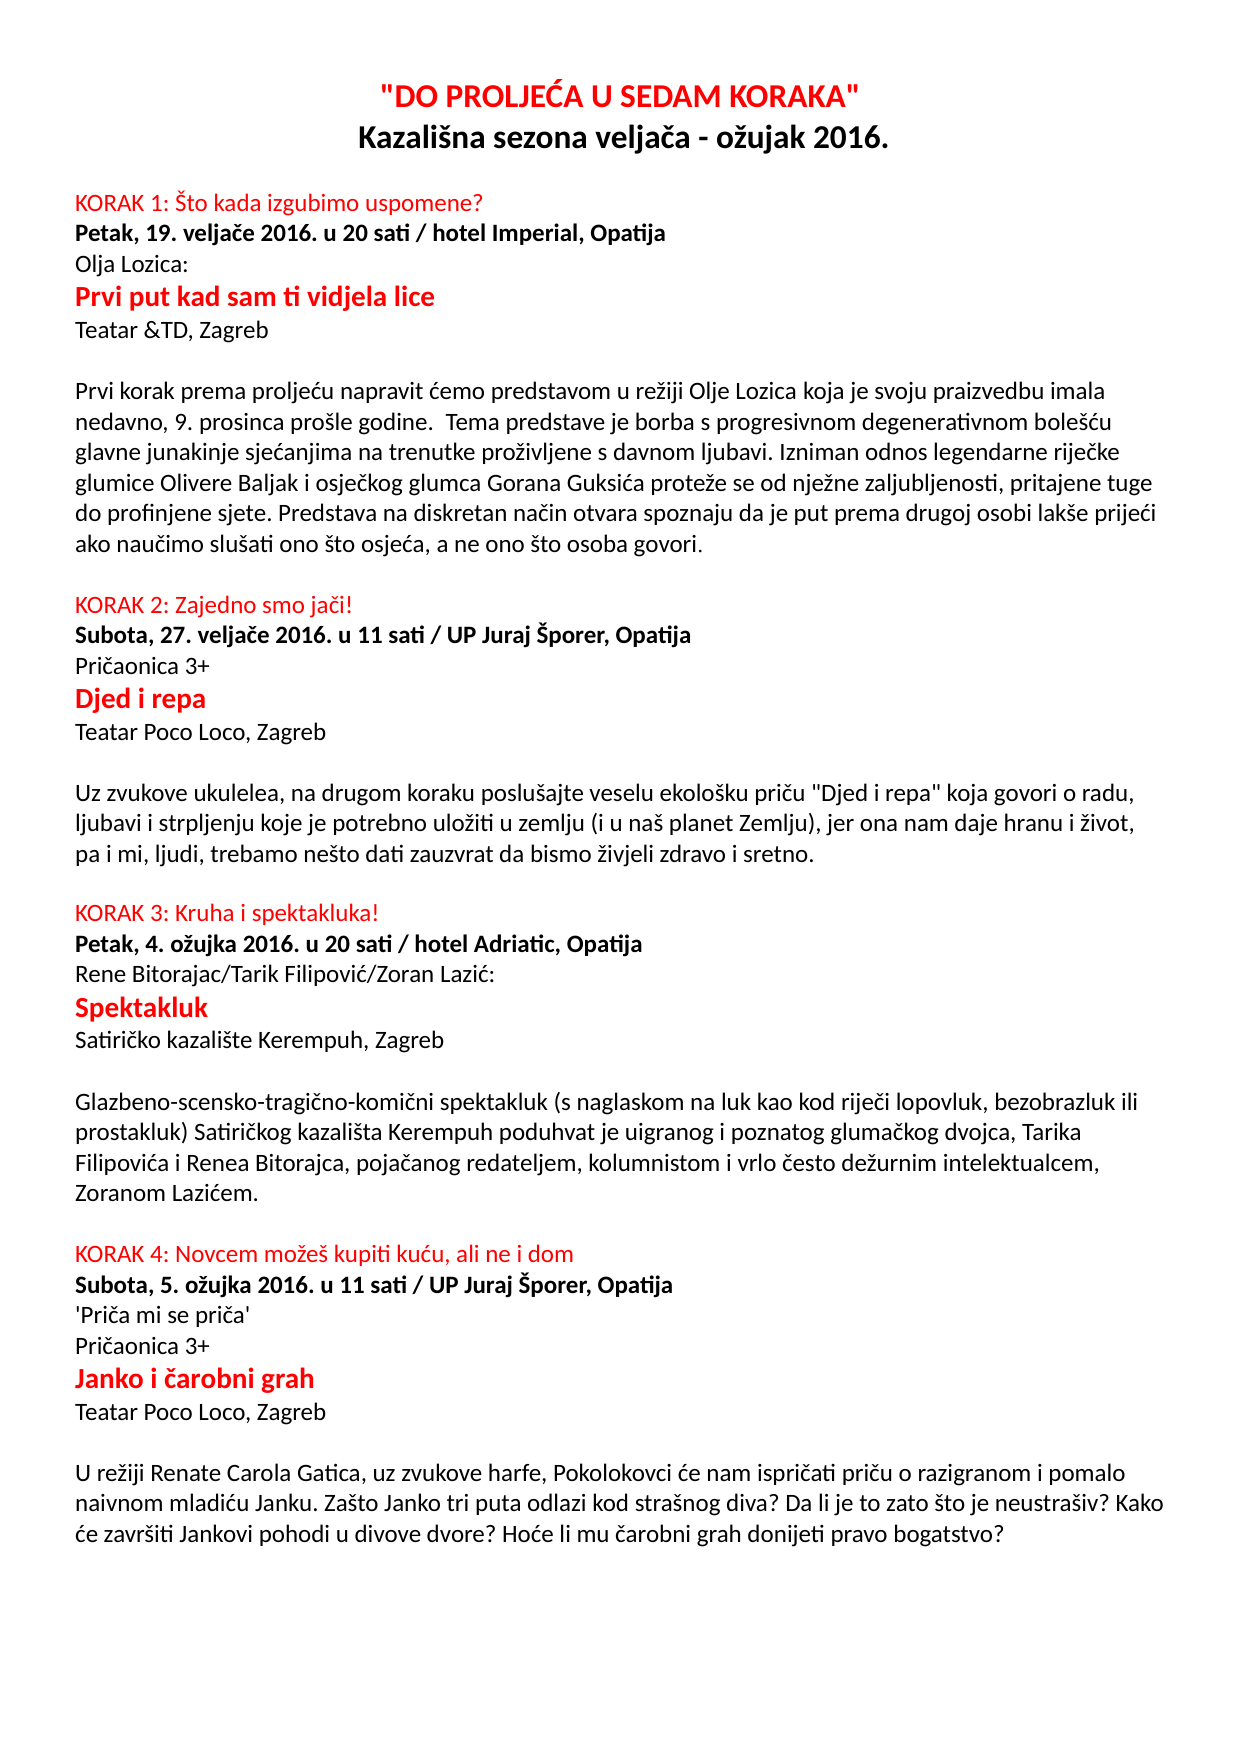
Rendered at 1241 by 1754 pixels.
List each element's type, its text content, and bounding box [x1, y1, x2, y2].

text Rene Bitorajac/Tarik Filipović/Zoran Lazić: [75, 958, 1165, 989]
text U režiji Renate Carola Gatica, uz zvukove harfe, Pokolokovci će nam ispričati priču o razigranom i pomalo naivnom mladiću Janku. Zašto Janko tri puta odlazi kod strašnog diva? Da li je to zato što je neustrašiv? Kako će završiti Jankovi pohodi u divove dvore? Hoće li mu čarobni grah donijeti pravo bogatstvo? [75, 1457, 1165, 1601]
text KORAK 3: Kruha i spektakluka! [75, 897, 1165, 928]
text Prvi put kad sam ti vidjela lice [75, 278, 1165, 314]
text Petak, 4. ožujka 2016. u 20 sati / hotel Adriatic, Opatija [75, 928, 1165, 958]
text Spektakluk [75, 989, 1165, 1024]
text KORAK 1: Što kada izgubimo uspomene? [75, 187, 1165, 217]
text Satiričko kazalište Kerempuh, Zagreb [75, 1024, 1165, 1055]
text Djed i repa [75, 680, 1165, 716]
text Olja Lozica: [75, 248, 1165, 278]
text Pričaonica 3+ [75, 1330, 1165, 1360]
text Teatar &TD, Zagreb [75, 314, 1165, 345]
text Prvi korak prema proljeću napravit ćemo predstavom u režiji Olje Lozica koja je svoju praizvedbu imala nedavno, 9. prosinca prošle godine. Tema predstave je borba s progresivnom degenerativnom bolešću glavne junakinje sjećanjima na trenutke proživljene s davnom ljubavi. Izniman odnos legendarne riječke glumice Olivere Baljak i osječkog glumca Gorana Guksića proteže se od nježne zaljubljenosti, pritajene tuge do profinjene sjete. Predstava na diskretan način otvara spoznaju da je put prema drugoj osobi lakše prijeći ako naučimo slušati ono što osjeća, a ne ono što osoba govori. [75, 345, 1165, 558]
text Uz zvukove ukulelea, na drugom koraku poslušajte veselu ekološku priču "Djed i repa" koja govori o radu, ljubavi i strpljenju koje je potrebno uložiti u zemlju (i u naš planet Zemlju), jer ona nam daje hranu i život, pa i mi, ljudi, trebamo nešto dati zauzvrat da bismo živjeli zdravo i sretno. [75, 747, 1165, 897]
text Janko i čarobni grah [75, 1360, 1165, 1396]
text Subota, 27. veljače 2016. u 11 sati / UP Juraj Šporer, Opatija [75, 619, 1165, 650]
text "DO PROLJEĆA U SEDAM KORAKA" [75, 75, 1165, 116]
text Subota, 5. ožujka 2016. u 11 sati / UP Juraj Šporer, Opatija [75, 1269, 1165, 1299]
text Glazbeno-scensko-tragično-komični spektakluk (s naglaskom na luk kao kod riječi lopovluk, bezobrazluk ili prostakluk) Satiričkog kazališta Kerempuh poduhvat je uigranog i poznatog glumačkog dvojca, Tarika Filipovića i Renea Bitorajca, pojačanog redateljem, kolumnistom i vrlo često dežurnim intelektualcem, Zoranom Lazićem. [75, 1055, 1165, 1208]
text Teatar Poco Loco, Zagreb [75, 1396, 1165, 1426]
text 'Priča mi se priča' [75, 1299, 1165, 1330]
text KORAK 2: Zajedno smo jači! [75, 589, 1165, 619]
text KORAK 4: Novcem možeš kupiti kuću, ali ne i dom [75, 1238, 1165, 1269]
text Kazališna sezona veljača - ožujak 2016. [75, 116, 1165, 156]
text Teatar Poco Loco, Zagreb [75, 716, 1165, 747]
text Petak, 19. veljače 2016. u 20 sati / hotel Imperial, Opatija [75, 217, 1165, 248]
text Pričaonica 3+ [75, 650, 1165, 680]
